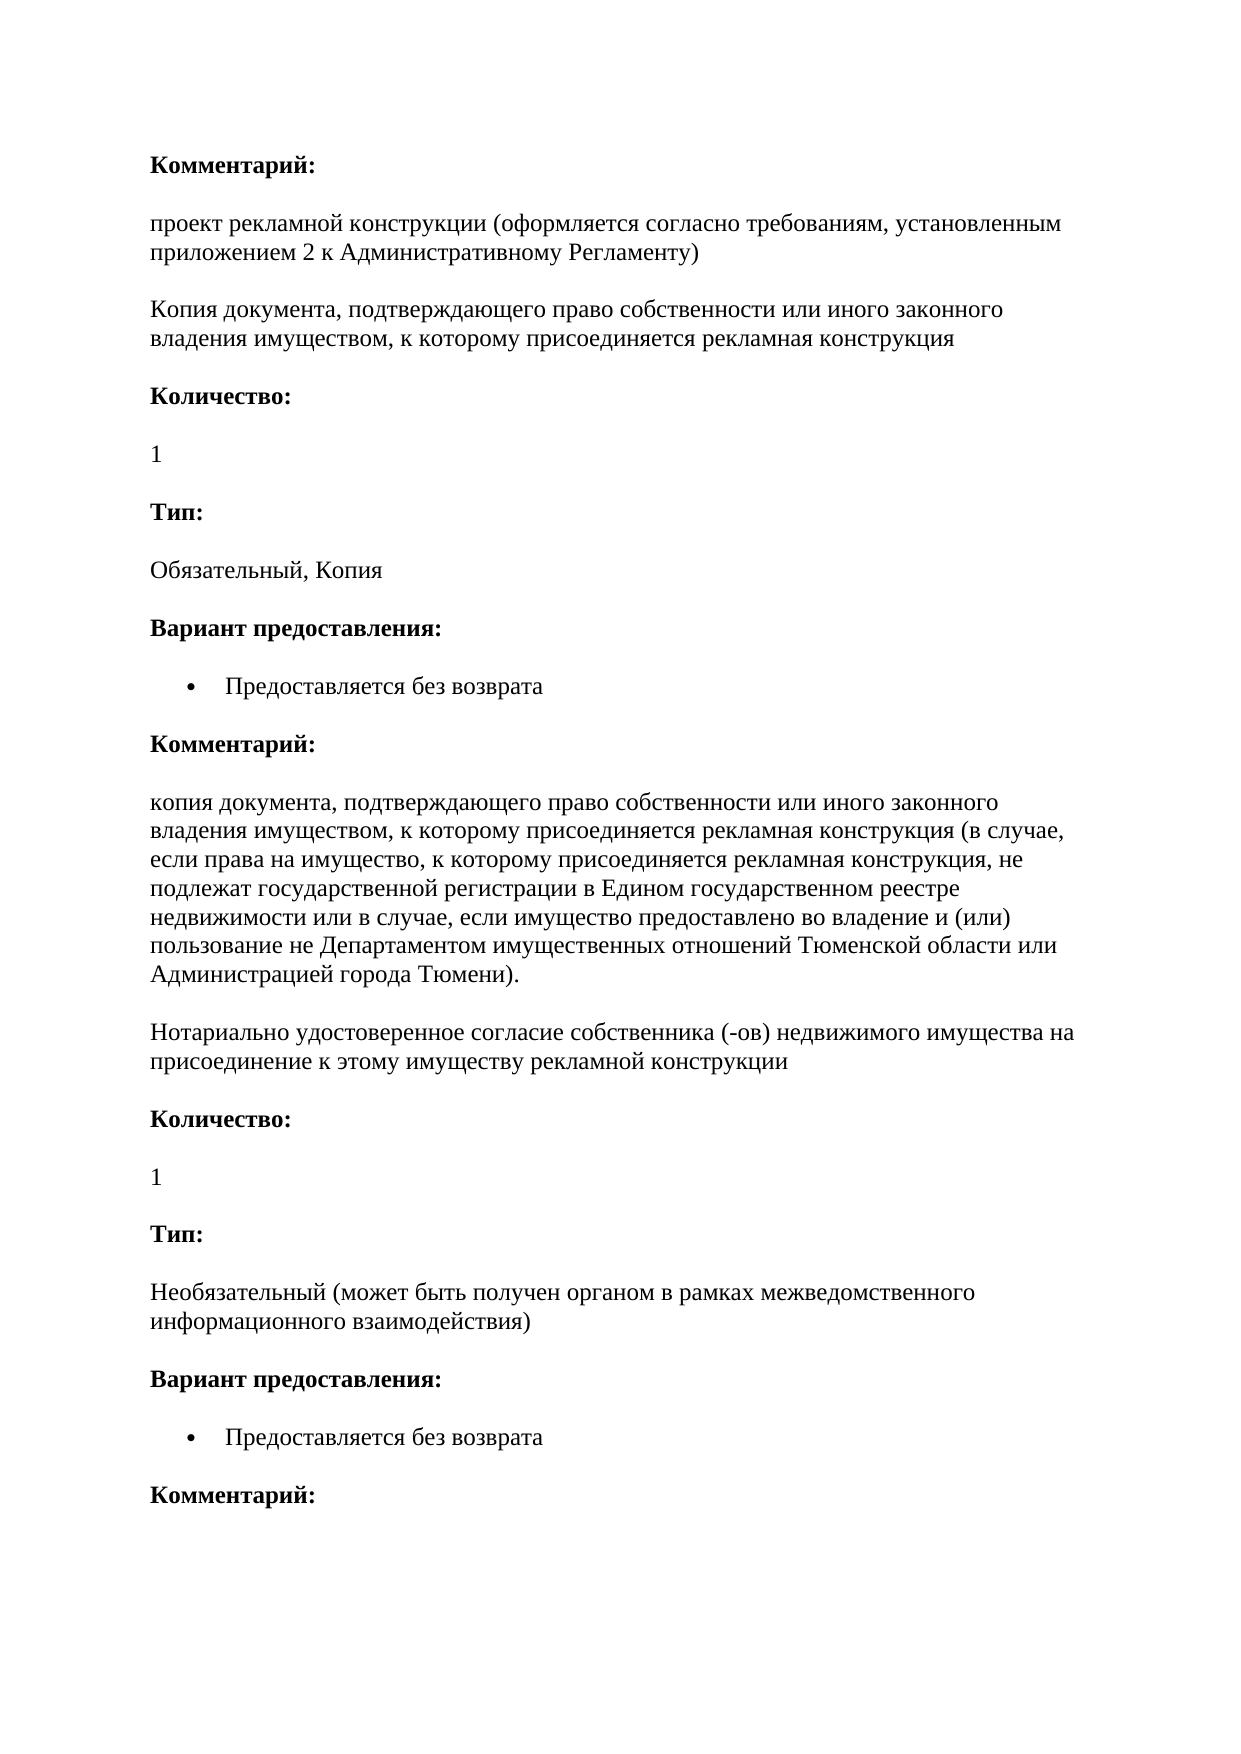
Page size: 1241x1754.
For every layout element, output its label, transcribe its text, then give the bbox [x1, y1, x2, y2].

text копия документа, подтверждающего право собственности или иного законного владения имуществом, к которому присоединяется рекламная конструкция (в случае, если права на имущество, к которому присоединяется рекламная конструкция, не подлежат государственной регистрации в Едином государственном реестре недвижимости или в случае, если имущество предоставлено во владение и (или) пользование не Департаментом имущественных отношений Тюменской области или Администрацией города Тюмени). [150, 787, 1090, 988]
text Обязательный, Копия [150, 555, 1090, 584]
text 1 [150, 439, 1090, 468]
list Предоставляется без возврата [187, 1422, 1090, 1451]
text Вариант предоставления: [150, 1364, 1090, 1393]
text Количество: [150, 1104, 1090, 1132]
text Нотариально удостоверенное согласие собственника (-ов) недвижимого имущества на присоединение к этому имуществу рекламной конструкции [150, 1017, 1090, 1074]
text проект рекламной конструкции (оформляется согласно требованиям, установленным приложением 2 к Административному Регламенту) [150, 208, 1090, 265]
text Комментарий: [150, 1480, 1090, 1509]
text Тип: [150, 497, 1090, 526]
text Комментарий: [150, 729, 1090, 757]
text Вариант предоставления: [150, 613, 1090, 642]
text 1 [150, 1162, 1090, 1190]
text Количество: [150, 381, 1090, 410]
list Предоставляется без возврата [187, 671, 1090, 699]
text Копия документа, подтверждающего право собственности или иного законного владения имуществом, к которому присоединяется рекламная конструкция [150, 294, 1090, 352]
text Необязательный (может быть получен органом в рамках межведомственного информационного взаимодействия) [150, 1277, 1090, 1335]
text Тип: [150, 1219, 1090, 1248]
text Комментарий: [150, 150, 1090, 179]
